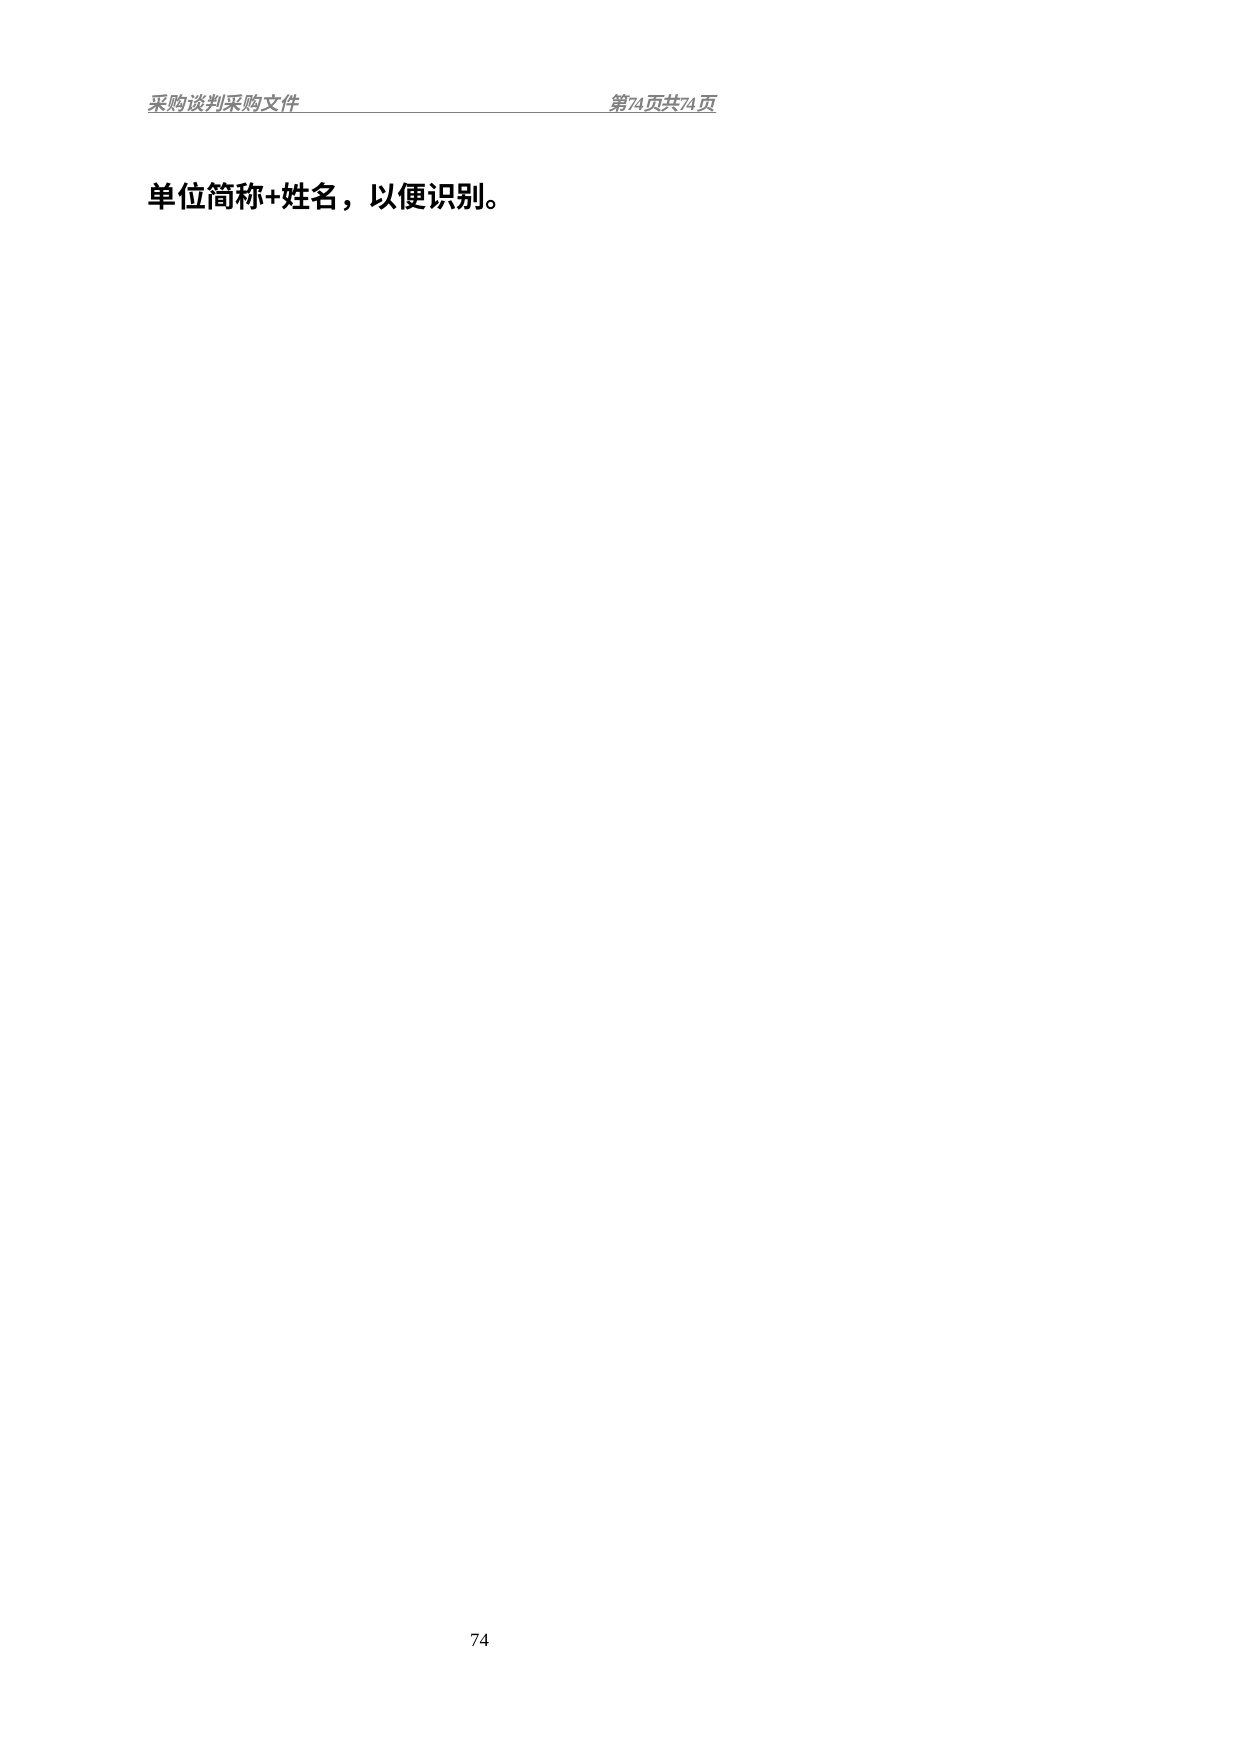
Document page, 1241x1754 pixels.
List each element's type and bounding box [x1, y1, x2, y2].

text [148, 162, 1092, 227]
